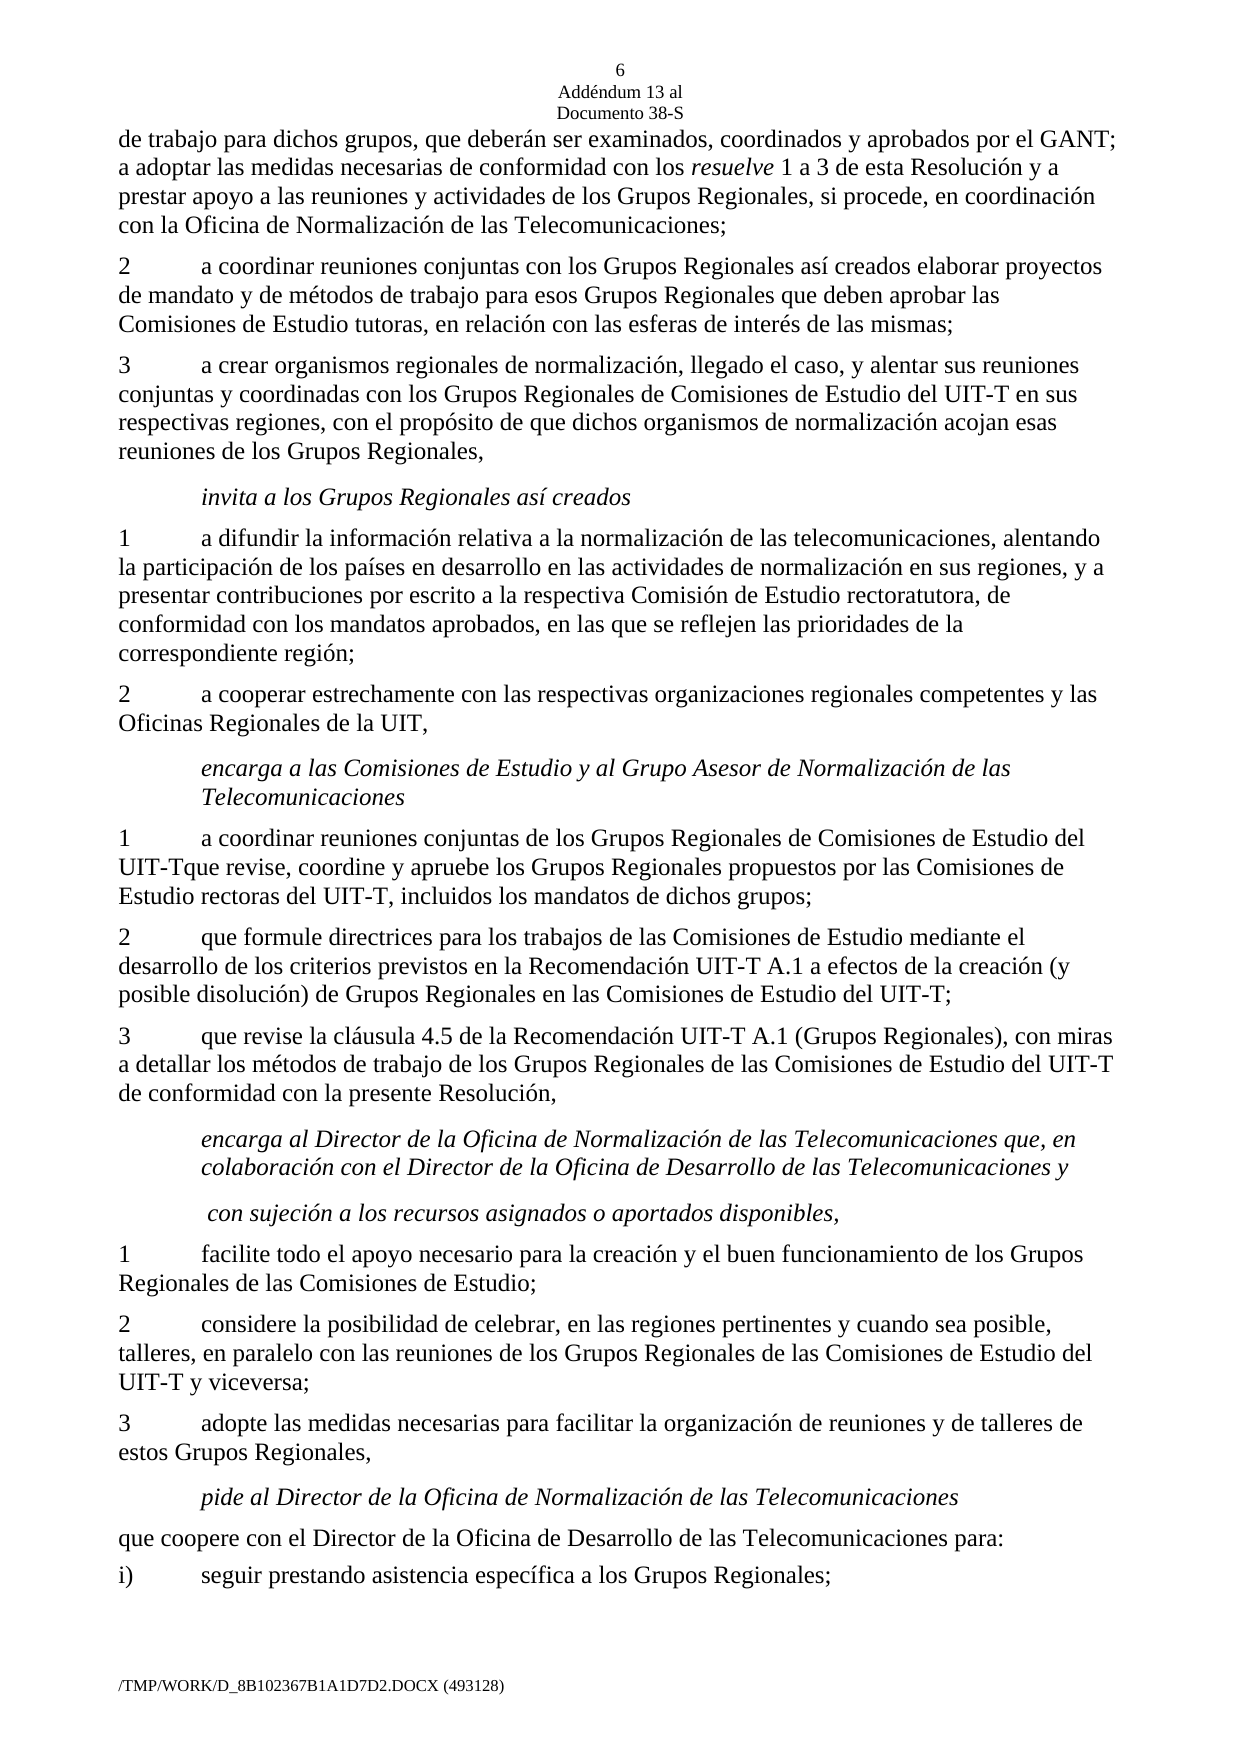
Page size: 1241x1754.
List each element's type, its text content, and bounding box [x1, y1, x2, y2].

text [118, 124, 1122, 239]
text encarga al Director de la Oficina de Normalización de las Telecomunicaciones que, en colaboración con el Director de la Oficina de Desarrollo de las Telecomunicaciones [201, 1124, 1122, 1181]
text 2 a [118, 251, 1122, 337]
text 3 adopte las medidas necesarias para facilitar la organización de reuniones y de talleres de estos Grupos Regionales, [118, 1408, 1122, 1465]
text 1 facilite todo el apoyo necesario para la creación y el buen funcionamiento de los Grupos Regionales; [118, 1239, 1122, 1297]
text con sujeción a los recursos asignados o aportados disponibles, [201, 1198, 1122, 1227]
text , [118, 1021, 1122, 1107]
text 2 a cooperar estrechamente con las respectivas organizaciones regionales competentes y las Oficinas Regionales de la UIT, [118, 679, 1122, 737]
text invita a los Grupos Regionales así creados [201, 482, 1122, 510]
text que coopere con el Director de la Oficina de Desarrollo de las Telecomunicaciones para: [118, 1523, 1122, 1552]
text 1 a difundir la información relativa a la normalización de las telecomunicaciones, alentando la participación de los países en desarrollo en las actividades de normalización en sus regiones, y a presentar contribuciones por escrito a la respectiva Comisión de Estudio , de conformidad con los mandatos aprobados, en las que se reflejen las prioridades de la correspondiente región; [118, 523, 1122, 667]
text i) seguir prestando asistencia específica a los Grupos Regionales; [118, 1560, 1122, 1589]
text pide al Director de la Oficina de Normalización de las Telecomunicaciones [201, 1482, 1122, 1511]
text encarga al Grupo Asesor de Normalización de las Telecomunicaciones [201, 753, 1122, 811]
text , [118, 350, 1122, 465]
text 2 considere la posibilidad de celebrar, en las regiones pertinentes y cuando sea posible, talleres, en paralelo con las reuniones de los Grupos Regionales del UIT-T y viceversa; [118, 1309, 1122, 1395]
